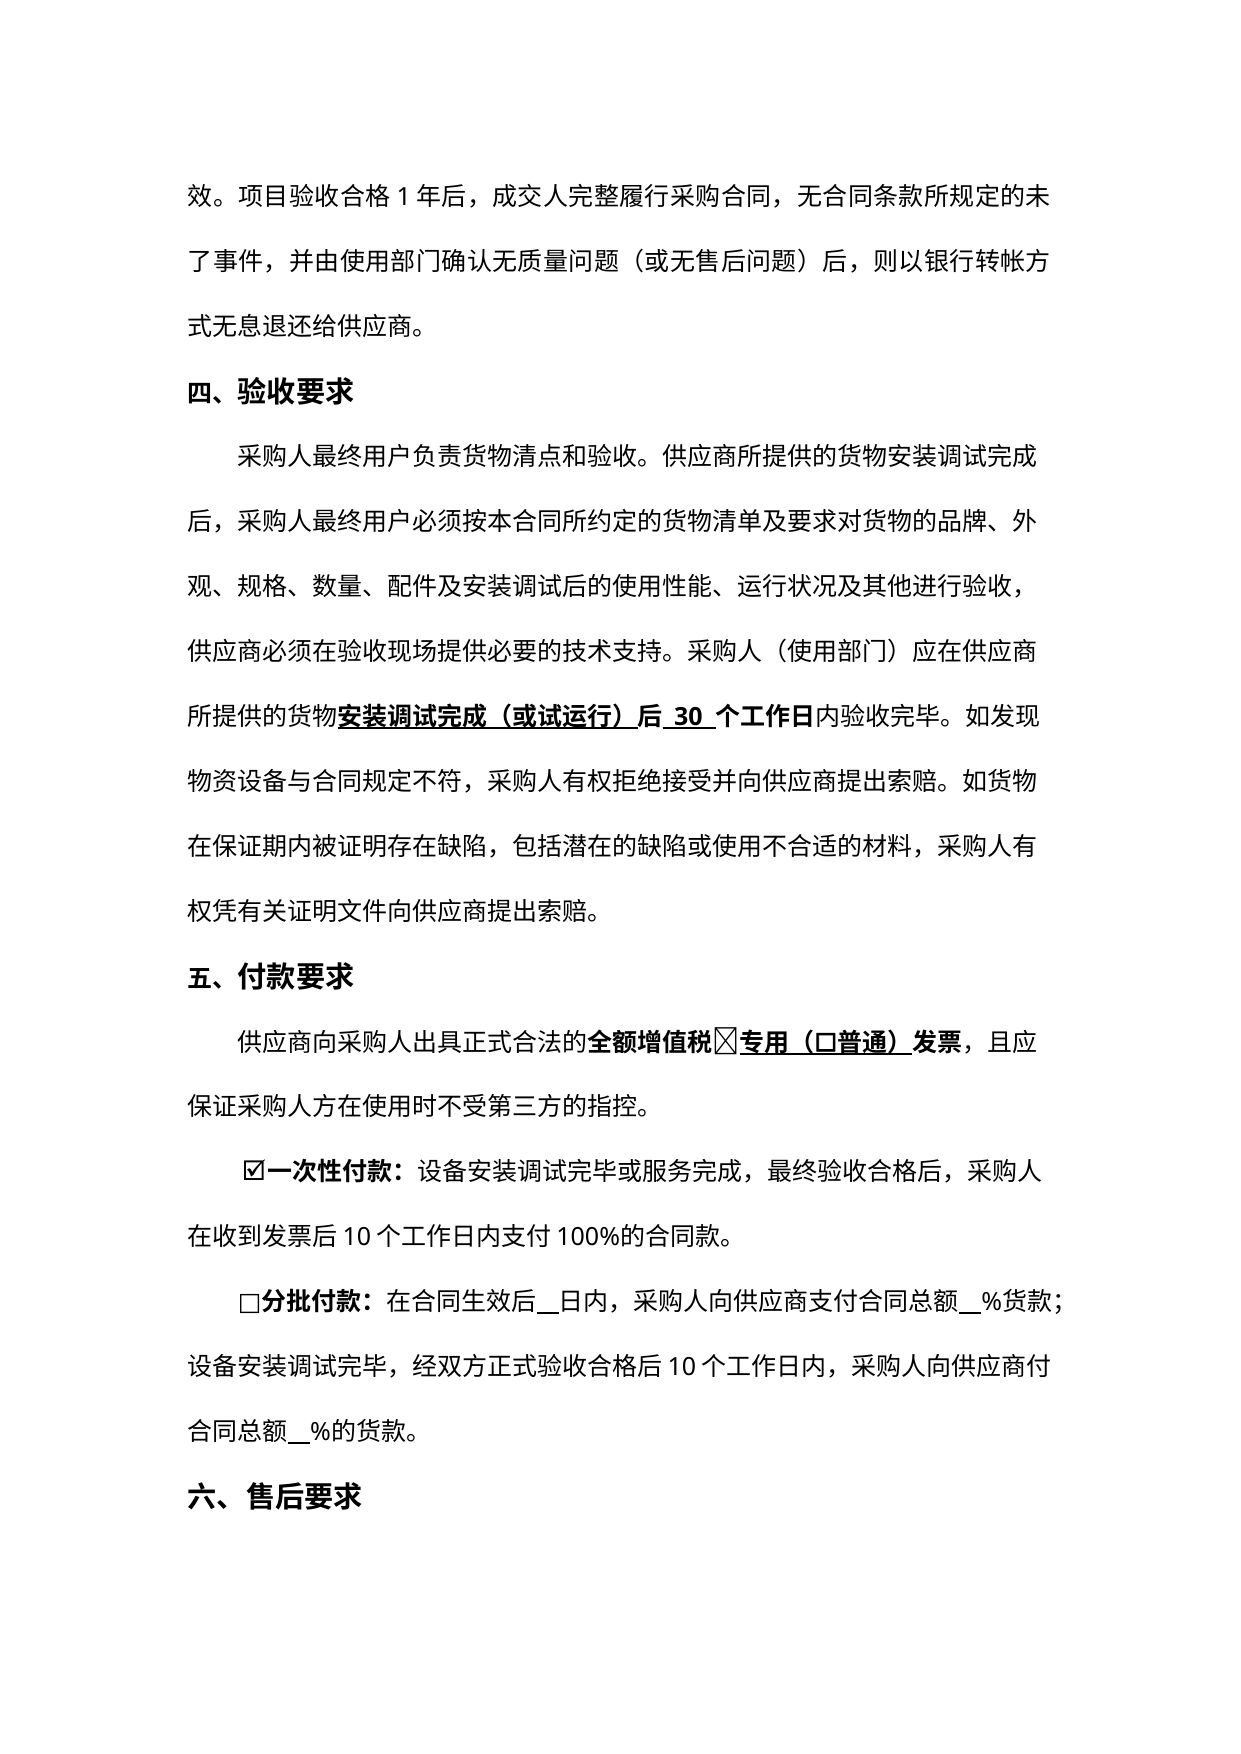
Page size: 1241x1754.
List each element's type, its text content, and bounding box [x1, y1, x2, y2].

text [187, 162, 1053, 357]
text 供应商向采购人出具正式合法的全额增值税专用（普通）发票，且应保证采购人方在使用时不受第三方的指控。 [187, 1007, 1053, 1137]
text 采购人最终用户负责货物清点和验收。供应商所提供的货物安装调试完成后，采购人最终用户必须按本合同所约定的货物清单及要求对货物的品牌、外观、规格、数量、配件及安装调试后的使用性能、运行状况及其他进行验收，供应商必须在验收现场提供必要的技术支持。采购人（使用部门）应在供应商所提供的货物安装调试完成（或试运行）后 30 个工作日内验收完毕。如发现物资设备与合同规定不符，采购人有权拒绝接受并向供应商提出索赔。如货物在保证期内被证明存在缺陷，包括潜在的缺陷或使用不合适的材料，采购人有权凭有关证明文件向供应商提出索赔。 [187, 422, 1053, 942]
list 付款要求 [187, 942, 1053, 1007]
list 验收要求 [187, 357, 1053, 422]
text □分批付款：在合同生效后 日内，采购人向供应商支付合同总额 %货款；设备安装调试完毕，经双方正式验收合格后10个工作日内，采购人向供应商付合同总额 %的货款。 [187, 1267, 1053, 1462]
text 一次性付款：设备安装调试完毕或服务完成，最终验收合格后，采购人在收到发票后10个工作日内支付100%的合同款。 [187, 1137, 1053, 1267]
list 售后要求 [187, 1462, 1053, 1527]
